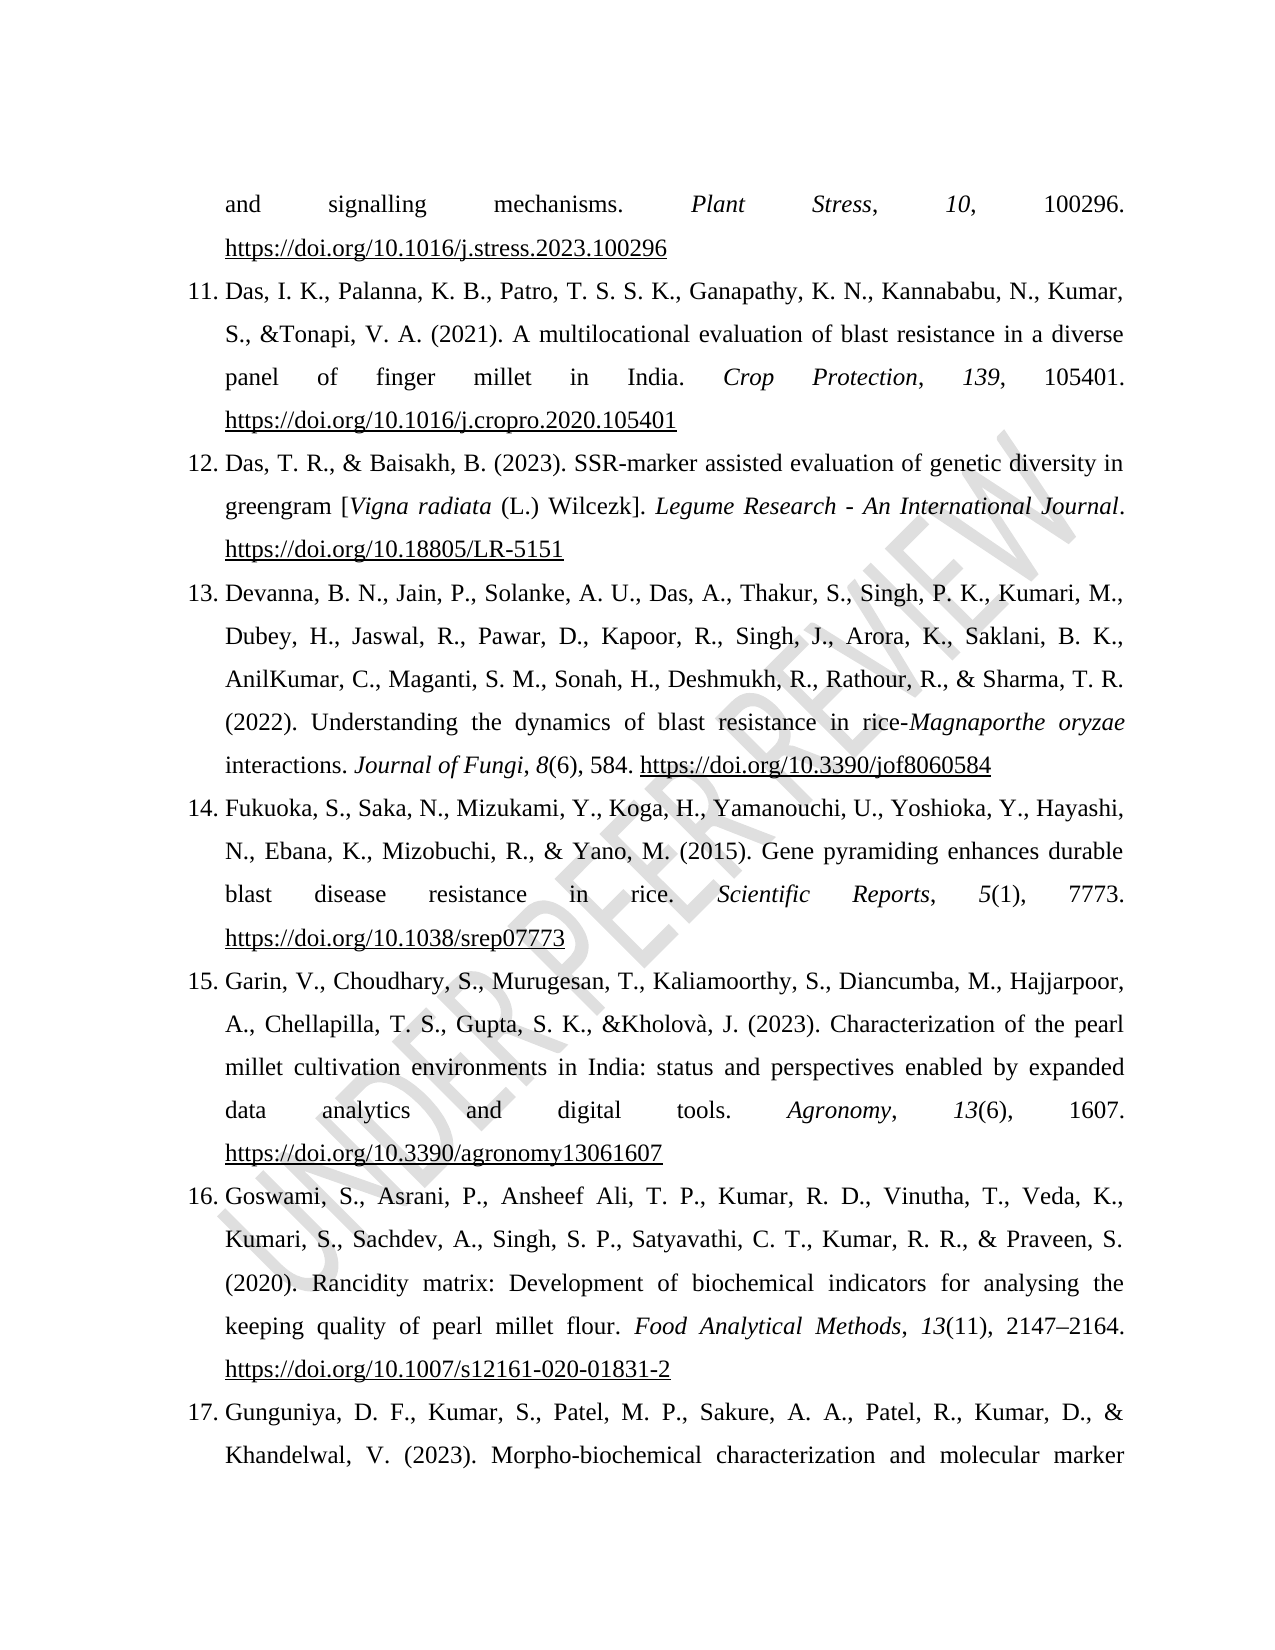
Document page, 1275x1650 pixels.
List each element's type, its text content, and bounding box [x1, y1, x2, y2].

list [187, 1397, 1125, 1469]
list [187, 189, 1125, 261]
list Goswami, S., Asrani, P., Ansheef Ali, T. P., Kumar, R. D., Vinutha, T., Veda, K., Kumari, S., Sachdev, A., Singh, S. P., Satyavathi, C. T., Kumar, R. R., & Praveen, S. (2020). Rancidity matrix: Development of biochemical indicators for analysing the keeping quality of pearl millet flour. Food Analytical Methods, 13(11), 2147–2164. https://doi.org/10.1007/s12161-020-01831-2 [187, 1181, 1125, 1383]
list Garin, V., Choudhary, S., Murugesan, T., Kaliamoorthy, S., Diancumba, M., Hajjarpoor, A., Chellapilla, T. S., Gupta, S. K., &Kholovà, J. (2023). Characterization of the pearl millet cultivation environments in India: status and perspectives enabled by expanded data analytics and digital tools. Agronomy, 13(6), 1607. https://doi.org/10.3390/agronomy13061607 [187, 966, 1125, 1167]
list Devanna, B. N., Jain, P., Solanke, A. U., Das, A., Thakur, S., Singh, P. K., Kumari, M., Dubey, H., Jaswal, R., Pawar, D., Kapoor, R., Singh, J., Arora, K., Saklani, B. K., AnilKumar, C., Maganti, S. M., Sonah, H., Deshmukh, R., Rathour, R., & Sharma, T. R. (2022). Understanding the dynamics of blast resistance in rice-Magnaporthe oryzae interactions. Journal of Fungi, 8(6), 584. https://doi.org/10.3390/jof8060584 [187, 578, 1125, 779]
list Das, T. R., & Baisakh, B. (2023). SSR-marker assisted evaluation of genetic diversity in greengram [Vigna radiata (L.) Wilcezk]. Legume Research - An International Journal. https://doi.org/10.18805/LR-5151 [187, 448, 1125, 563]
list Das, I. K., Palanna, K. B., Patro, T. S. S. K., Ganapathy, K. N., Kannababu, N., Kumar, S., &Tonapi, V. A. (2021). A multilocational evaluation of blast resistance in a diverse panel of finger millet in India. Crop Protection, 139, 105401. https://doi.org/10.1016/j.cropro.2020.105401 [187, 276, 1125, 434]
list Fukuoka, S., Saka, N., Mizukami, Y., Koga, H., Yamanouchi, U., Yoshioka, Y., Hayashi, N., Ebana, K., Mizobuchi, R., & Yano, M. (2015). Gene pyramiding enhances durable blast disease resistance in rice. Scientific Reports, 5(1), 7773. https://doi.org/10.1038/srep07773 [187, 793, 1125, 951]
